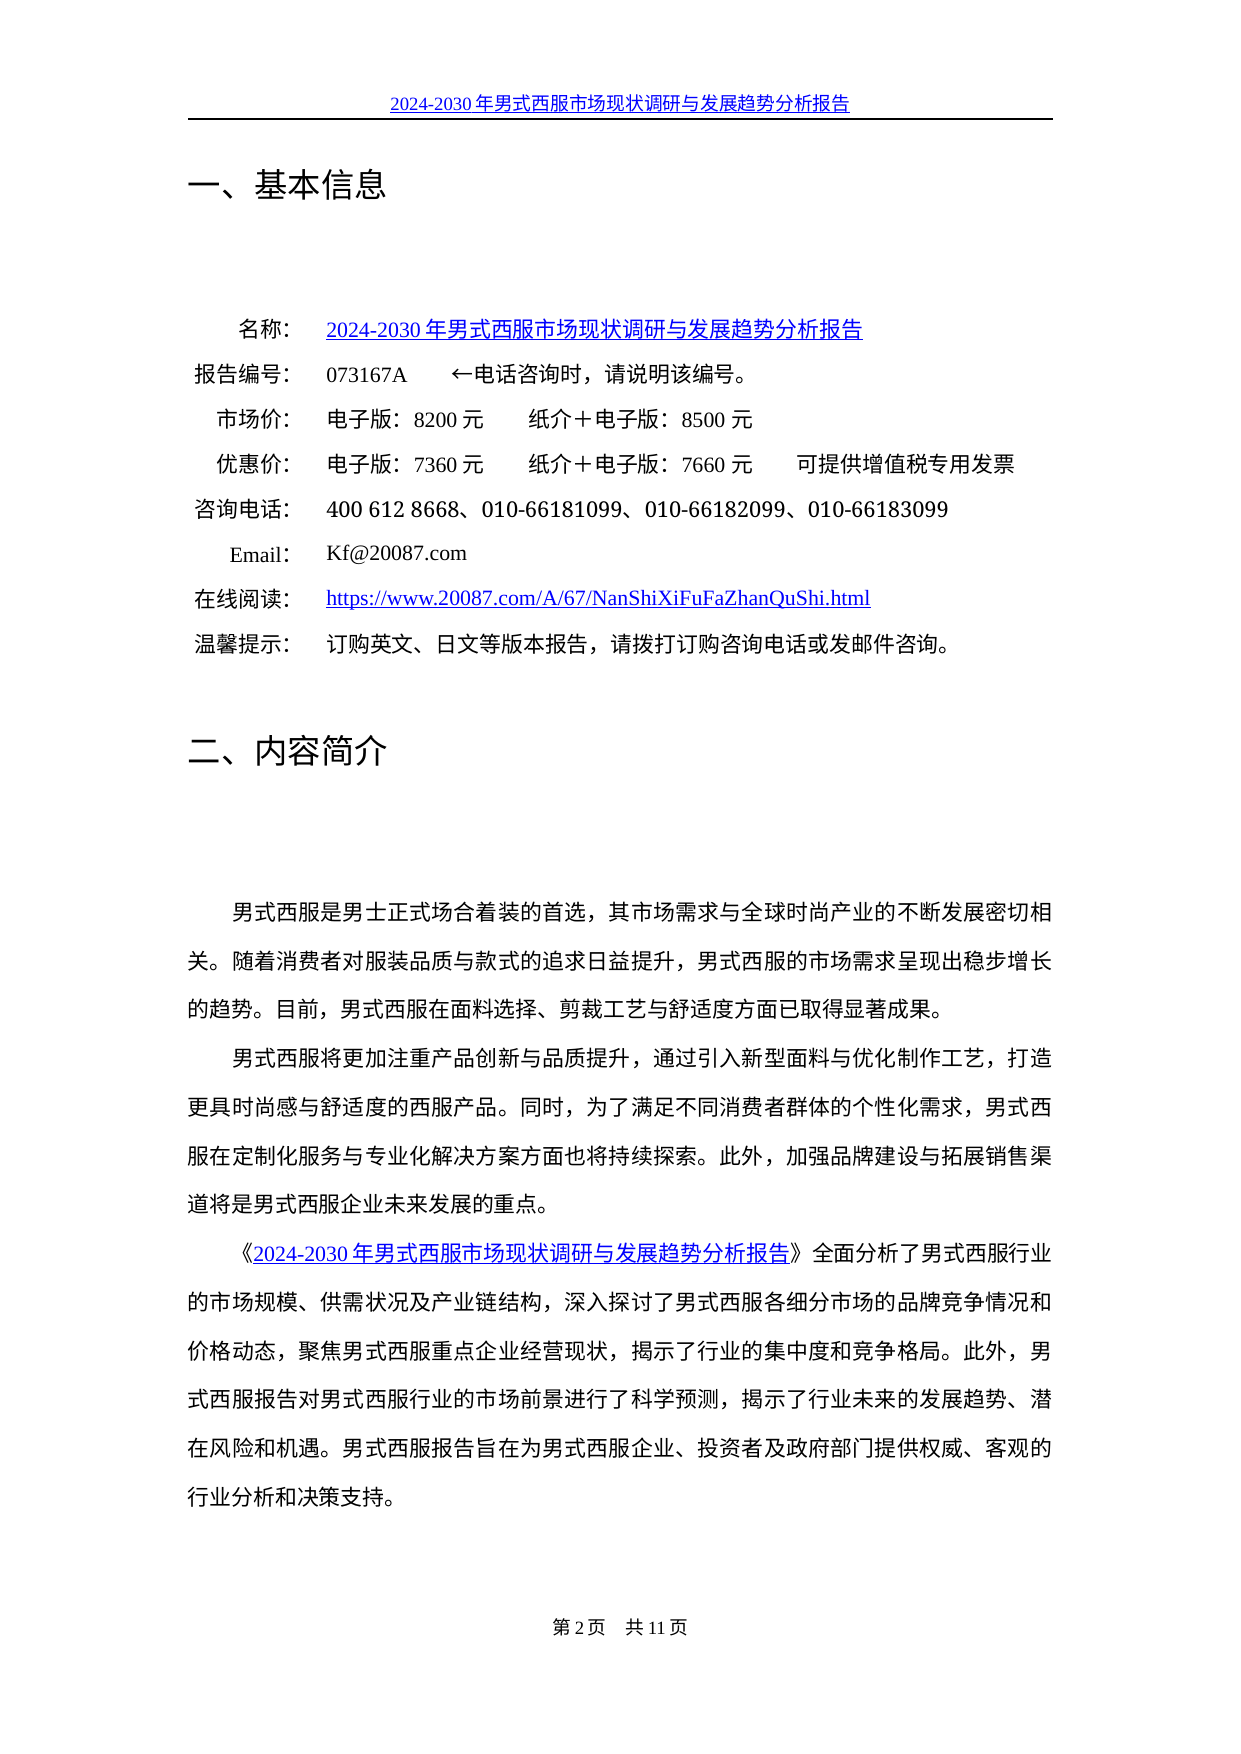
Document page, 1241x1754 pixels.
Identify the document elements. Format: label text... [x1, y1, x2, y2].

table_cell 073167A ←电话咨询时，请说明该编号。 [315, 357, 1073, 402]
table_cell 温馨提示： [167, 627, 315, 672]
table_cell [315, 582, 1073, 627]
table_cell 咨询电话： [167, 492, 315, 537]
table_cell Kf@20087.com [315, 537, 1073, 582]
table_cell 市场价： [167, 402, 315, 447]
table_cell 电子版：7360 元 纸介＋电子版：7660 元 可提供增值税专用发票 [315, 447, 1073, 492]
table_cell 优惠价： [167, 447, 315, 492]
table_cell 订购英文、日文等版本报告，请拨打订购咨询电话或发邮件咨询。 [315, 627, 1073, 672]
table_header 名称： [167, 312, 315, 357]
table_cell 报告编号： [167, 357, 315, 402]
table_cell 400 612 8668、010-66181099、010-66182099、010-66183099 [315, 492, 1073, 537]
table_cell 电子版：8200 元 纸介＋电子版：8500 元 [315, 402, 1073, 447]
title 二、内容简介 [187, 717, 1053, 782]
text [187, 894, 1053, 1512]
table_cell Email： [167, 537, 315, 582]
table_header 2024-2030年男式西服市场现状调研与发展趋势分析报告 [315, 312, 1073, 357]
title 一、基本信息 [187, 150, 1053, 215]
table_cell 在线阅读： [167, 582, 315, 627]
